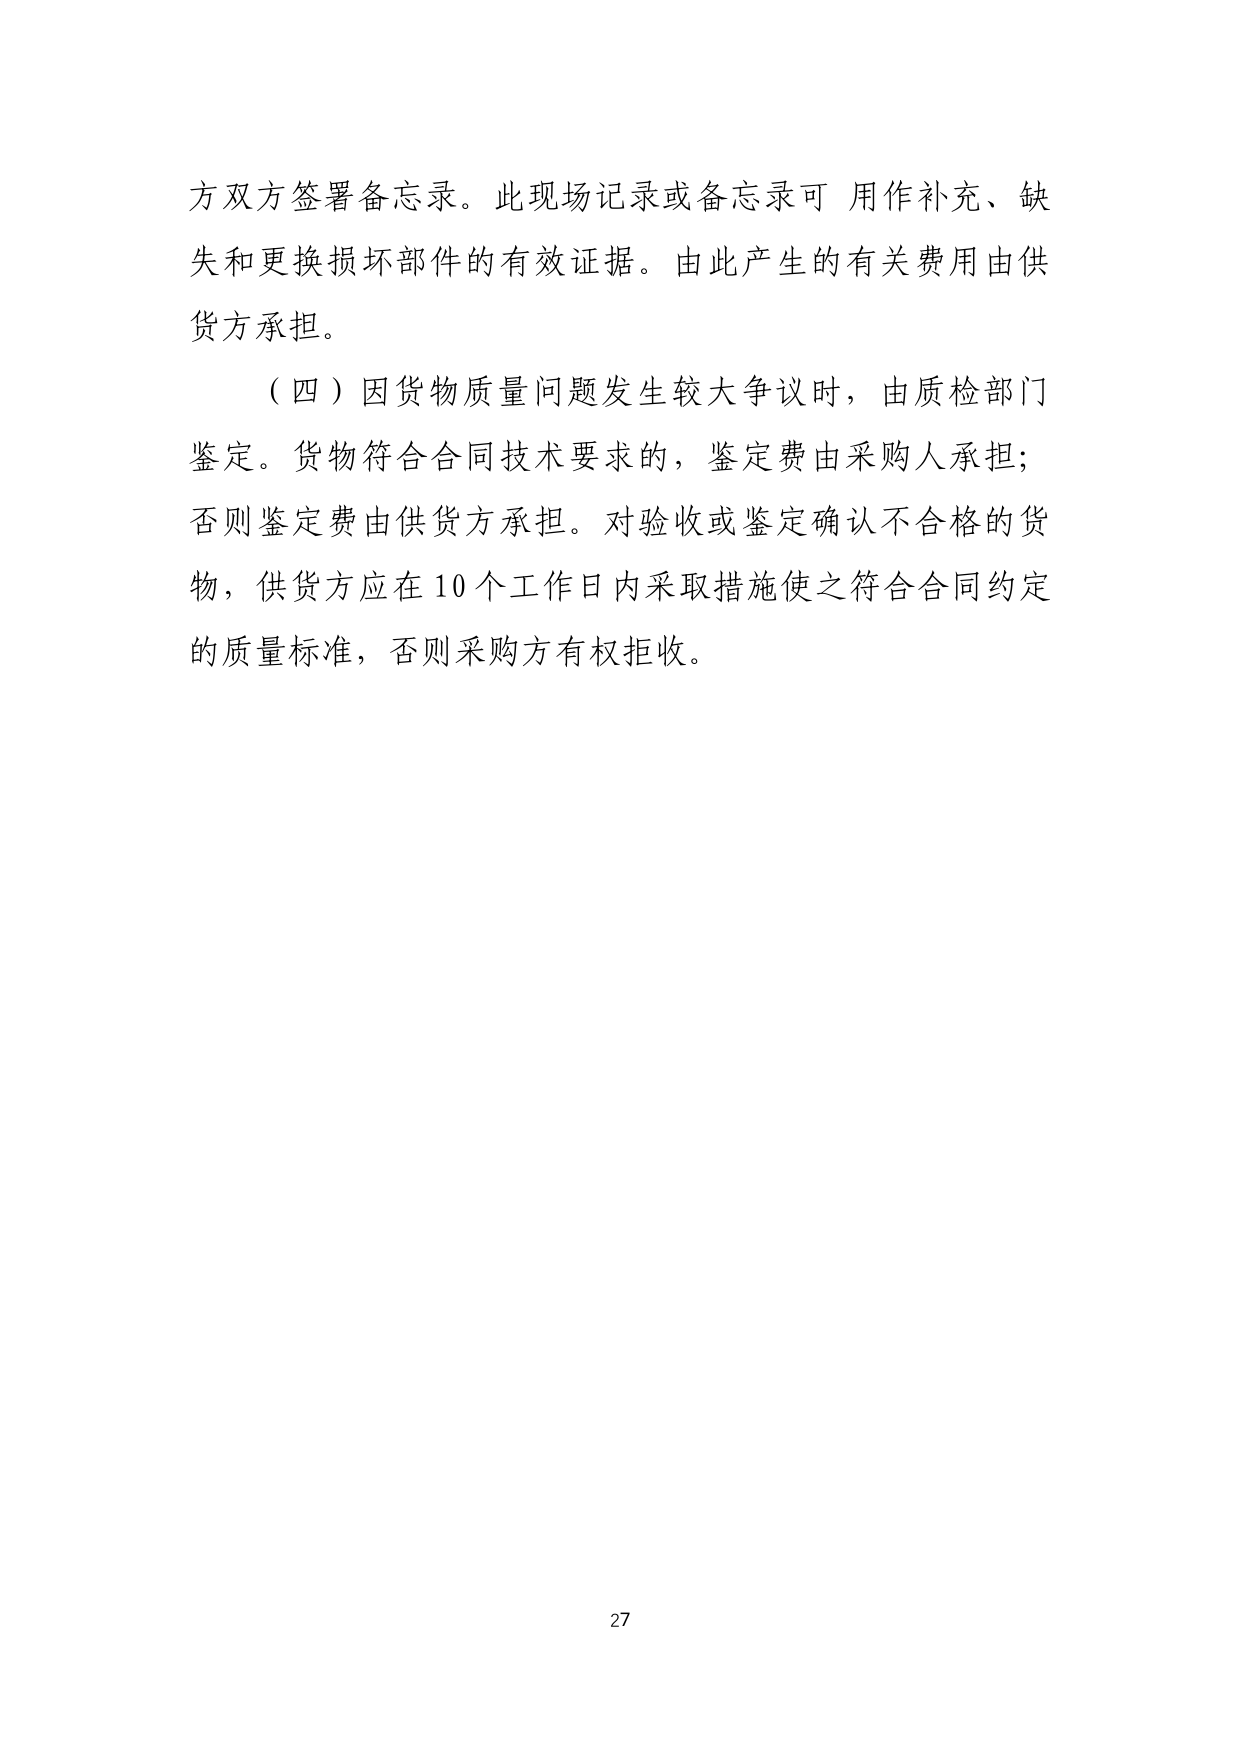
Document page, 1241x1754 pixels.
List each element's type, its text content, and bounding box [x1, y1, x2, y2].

text （四）因货物质量问题发生较大争议时，由质检部门鉴定。货物符合合同技术要求的，鉴定费由采购人承担；否则鉴定费由供货方承担。对验收或鉴定确认不合格的货物，供货方应在10个工作日内采取措施使之符合合同约定的质量标准，否则采购方有权拒收。 [187, 357, 1053, 682]
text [187, 162, 1053, 357]
